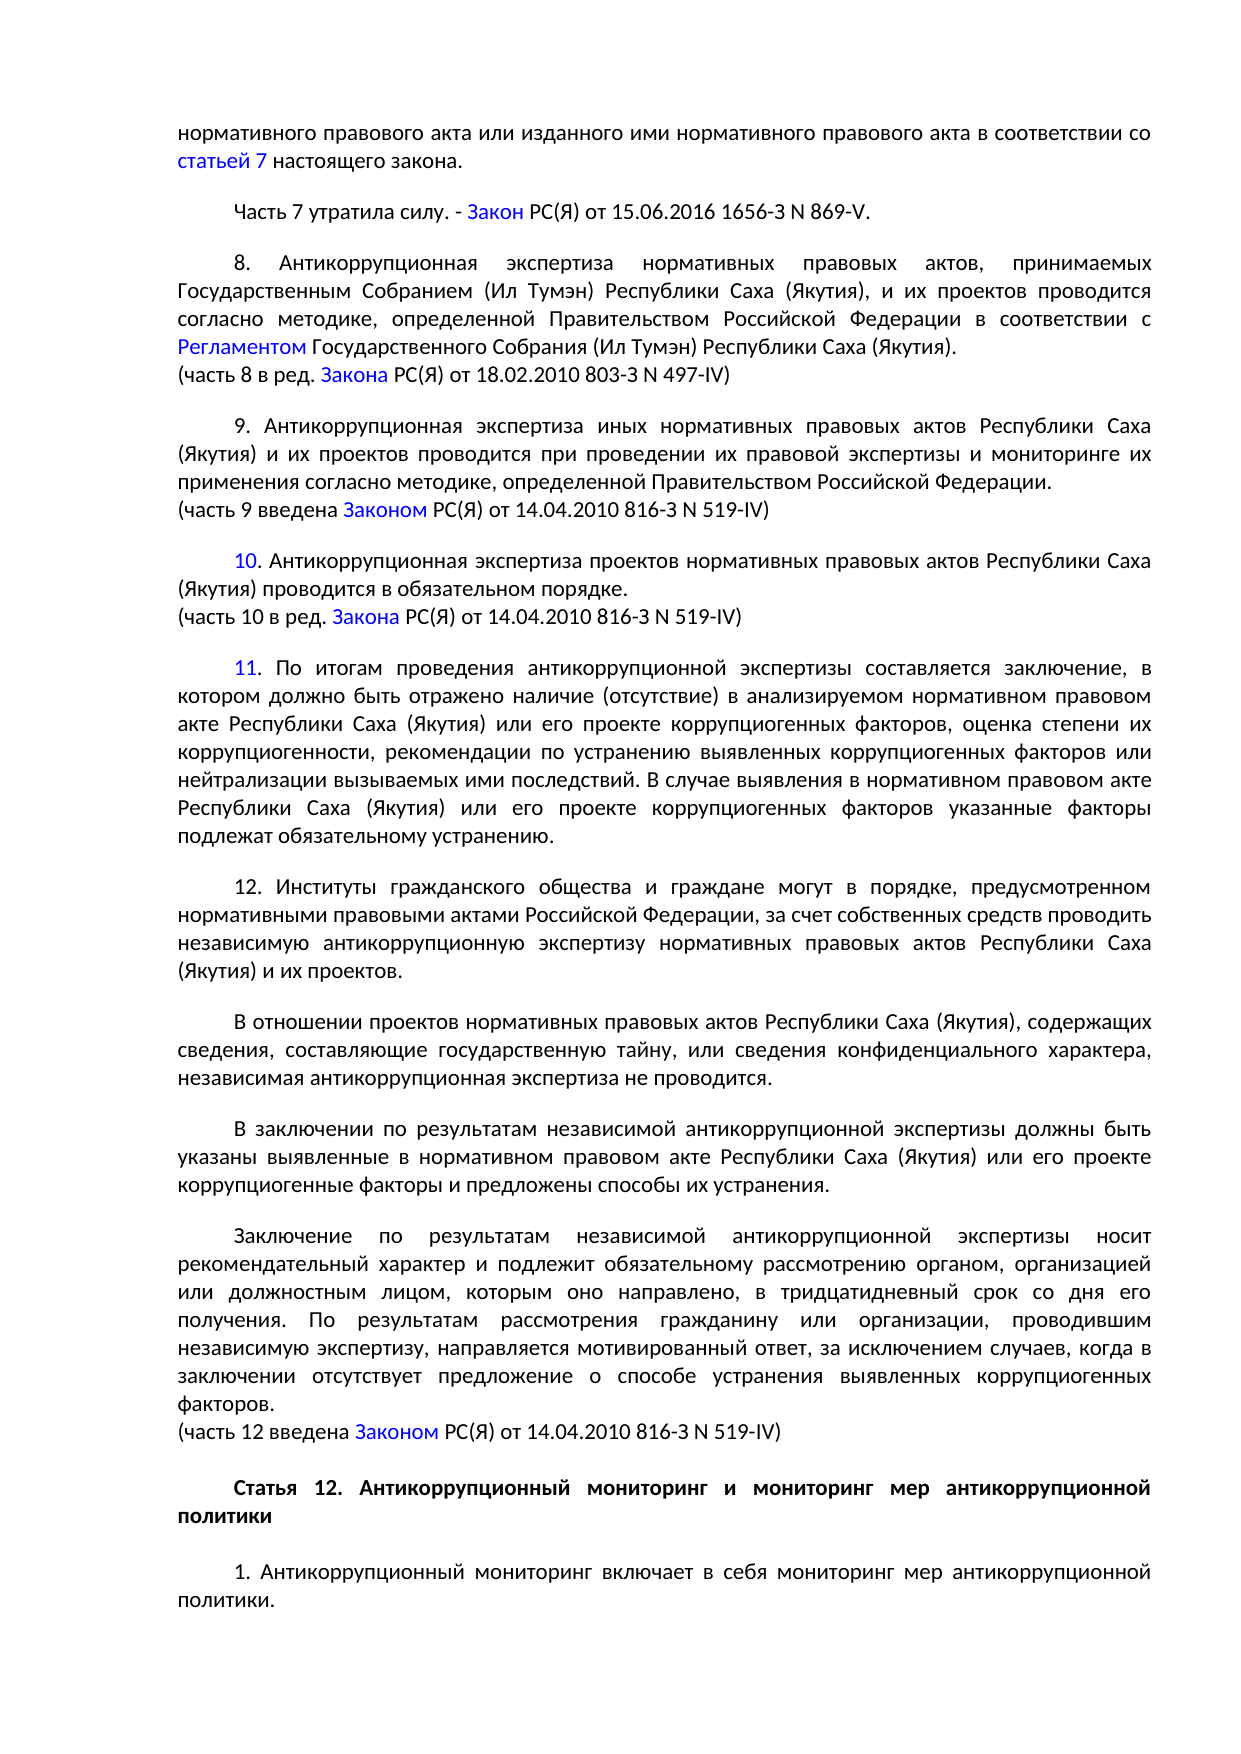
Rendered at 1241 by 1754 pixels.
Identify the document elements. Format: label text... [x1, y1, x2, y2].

text (часть 9 введена Законом РС(Я) от 14.04.2010 816-З N 519-IV) [177, 495, 1152, 523]
text (часть 10 в ред. Закона РС(Я) от 14.04.2010 816-З N 519-IV) [177, 602, 1152, 630]
text В заключении по результатам независимой антикоррупционной экспертизы должны быть указаны выявленные в нормативном правовом акте Республики Саха (Якутия) или его проекте коррупциогенные факторы и предложены способы их устранения. [177, 1114, 1152, 1198]
text Часть 7 утратила силу. - Закон РС(Я) от 15.06.2016 1656-З N 869-V. [177, 197, 1152, 225]
text 8. Антикоррупционная экспертиза нормативных правовых актов, принимаемых Государственным Собранием (Ил Тумэн) Республики Саха (Якутия), и их проектов проводится согласно методике, определенной Правительством Российской Федерации в соответствии с Регламентом Государственного Собрания (Ил Тумэн) Республики Саха (Якутия). [177, 248, 1152, 360]
text 12. Институты гражданского общества и граждане могут в порядке, предусмотренном нормативными правовыми актами Российской Федерации, за счет собственных средств проводить независимую антикоррупционную экспертизу нормативных правовых актов Республики Саха (Якутия) и их проектов. [177, 872, 1152, 984]
text (часть 8 в ред. Закона РС(Я) от 18.02.2010 803-З N 497-IV) [177, 360, 1152, 388]
text 10. Антикоррупционная экспертиза проектов нормативных правовых актов Республики Саха (Якутия) проводится в обязательном порядке. [177, 546, 1152, 602]
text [177, 118, 1152, 174]
text Заключение по результатам независимой антикоррупционной экспертизы носит рекомендательный характер и подлежит обязательному рассмотрению органом, организацией или должностным лицом, которым оно направлено, в тридцатидневный срок со дня его получения. По результатам рассмотрения гражданину или организации, проводившим независимую экспертизу, направляется мотивированный ответ, за исключением случаев, когда в заключении отсутствует предложение о способе устранения выявленных коррупциогенных факторов. [177, 1221, 1152, 1417]
text (часть 12 введена Законом РС(Я) от 14.04.2010 816-З N 519-IV) [177, 1417, 1152, 1445]
text 1. Антикоррупционный мониторинг включает в себя мониторинг мер антикоррупционной политики. [177, 1557, 1152, 1613]
text 9. Антикоррупционная экспертиза иных нормативных правовых актов Республики Саха (Якутия) и их проектов проводится при проведении их правовой экспертизы и мониторинге их применения согласно методике, определенной Правительством Российской Федерации. [177, 411, 1152, 495]
text 11. По итогам проведения антикоррупционной экспертизы составляется заключение, в котором должно быть отражено наличие (отсутствие) в анализируемом нормативном правовом акте Республики Саха (Якутия) или его проекте коррупциогенных факторов, оценка степени их коррупциогенности, рекомендации по устранению выявленных коррупциогенных факторов или нейтрализации вызываемых ими последствий. В случае выявления в нормативном правовом акте Республики Саха (Якутия) или его проекте коррупциогенных факторов указанные факторы подлежат обязательному устранению. [177, 653, 1152, 849]
title Статья 12. Антикоррупционный мониторинг и мониторинг мер антикоррупционной политики [177, 1473, 1152, 1529]
text В отношении проектов нормативных правовых актов Республики Саха (Якутия), содержащих сведения, составляющие государственную тайну, или сведения конфиденциального характера, независимая антикоррупционная экспертиза не проводится. [177, 1007, 1152, 1091]
